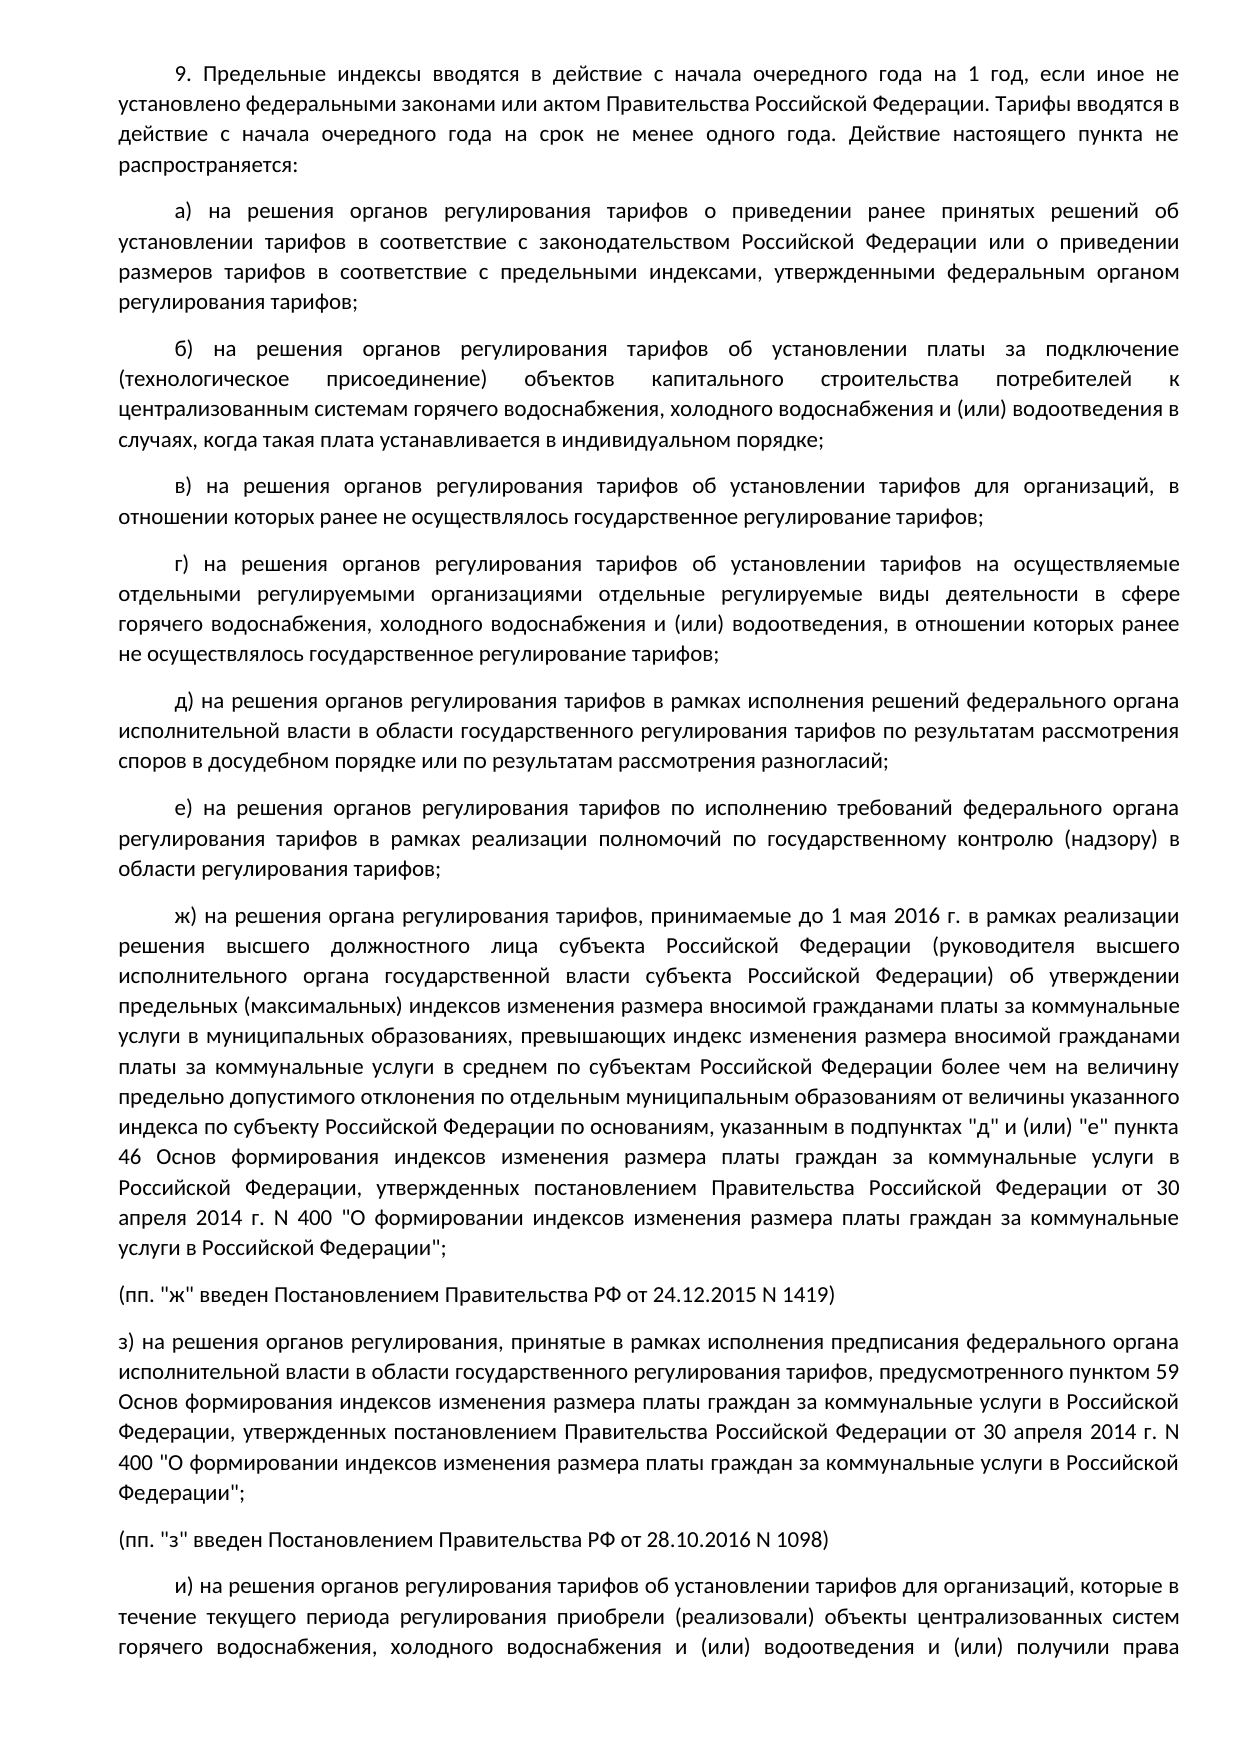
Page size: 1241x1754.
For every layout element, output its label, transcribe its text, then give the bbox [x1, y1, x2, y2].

text (пп. "з" введен Постановлением Правительства РФ от 28.10.2016 N 1098) [118, 1525, 1181, 1553]
text б) на решения органов регулирования тарифов об установлении платы за подключение (технологическое присоединение) объектов капитального строительства потребителей к централизованным системам горячего водоснабжения, холодного водоснабжения и (или) водоотведения в случаях, когда такая плата устанавливается в индивидуальном порядке; [118, 334, 1181, 453]
text 9. Предельные индексы вводятся в действие с начала очередного года на 1 год, если иное не установлено федеральными законами или актом Правительства Российской Федерации. Тарифы вводятся в действие с начала очередного года на срок не менее одного года. Действие настоящего пункта не распространяется: [118, 59, 1181, 178]
text в) на решения органов регулирования тарифов об установлении тарифов для организаций, в отношении которых ранее не осуществлялось государственное регулирование тарифов; [118, 472, 1181, 530]
text д) на решения органов регулирования тарифов в рамках исполнения решений федерального органа исполнительной власти в области государственного регулирования тарифов по результатам рассмотрения споров в досудебном порядке или по результатам рассмотрения разногласий; [118, 686, 1181, 774]
text а) на решения органов регулирования тарифов о приведении ранее принятых решений об установлении тарифов в соответствие с законодательством Российской Федерации или о приведении размеров тарифов в соответствие с предельными индексами, утвержденными федеральным органом регулирования тарифов; [118, 197, 1181, 315]
text (пп. "ж" введен Постановлением Правительства РФ от 24.12.2015 N 1419) [118, 1280, 1181, 1308]
text ж) на решения органа регулирования тарифов, принимаемые до 1 мая 2016 г. в рамках реализации решения высшего должностного лица субъекта Российской Федерации (руководителя высшего исполнительного органа государственной власти субъекта Российской Федерации) об утверждении предельных (максимальных) индексов изменения размера вносимой гражданами платы за коммунальные услуги в муниципальных образованиях, превышающих индекс изменения размера вносимой гражданами платы за коммунальные услуги в среднем по субъектам Российской Федерации более чем на величину предельно допустимого отклонения по отдельным муниципальным образованиям от величины указанного индекса по субъекту Российской Федерации по основаниям, указанным в подпунктах "д" и (или) "е" пункта 46 Основ формирования индексов изменения размера платы граждан за коммунальные услуги в Российской Федерации, утвержденных постановлением Правительства Российской Федерации от 30 апреля 2014 г. N 400 "О формировании индексов изменения размера платы граждан за коммунальные услуги в Российской Федерации"; [118, 901, 1181, 1261]
text г) на решения органов регулирования тарифов об установлении тарифов на осуществляемые отдельными регулируемыми организациями отдельные регулируемые виды деятельности в сфере горячего водоснабжения, холодного водоснабжения и (или) водоотведения, в отношении которых ранее не осуществлялось государственное регулирование тарифов; [118, 549, 1181, 667]
text е) на решения органов регулирования тарифов по исполнению требований федерального органа регулирования тарифов в рамках реализации полномочий по государственному контролю (надзору) в области регулирования тарифов; [118, 793, 1181, 882]
text з) на решения органов регулирования, принятые в рамках исполнения предписания федерального органа исполнительной власти в области государственного регулирования тарифов, предусмотренного пунктом 59 Основ формирования индексов изменения размера платы граждан за коммунальные услуги в Российской Федерации, утвержденных постановлением Правительства Российской Федерации от 30 апреля 2014 г. N 400 "О формировании индексов изменения размера платы граждан за коммунальные услуги в Российской Федерации"; [118, 1327, 1181, 1506]
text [118, 1572, 1181, 1660]
